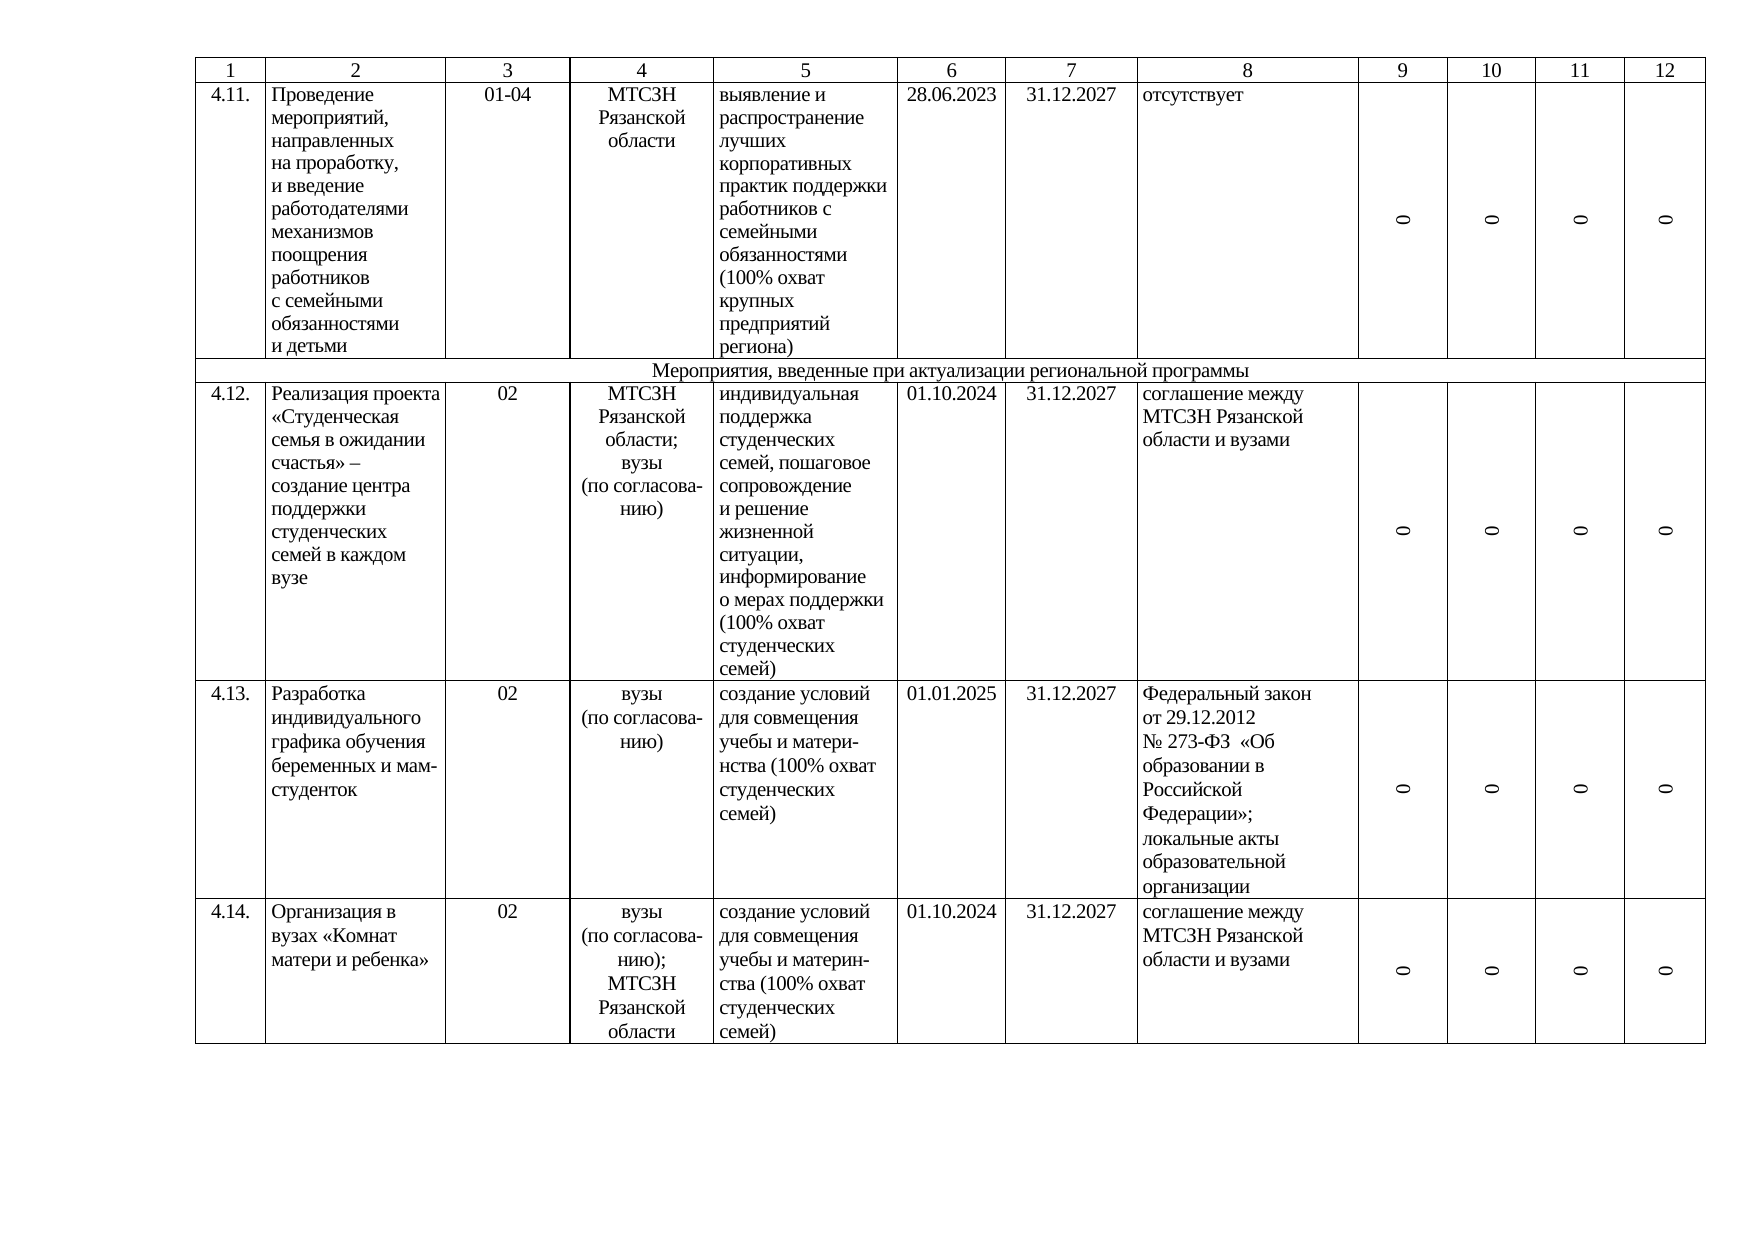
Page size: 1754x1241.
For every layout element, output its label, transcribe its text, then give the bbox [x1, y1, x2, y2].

table_header 6 [898, 58, 1005, 82]
table_cell Организация в вузах «Комнат матери и ребенка» [266, 899, 445, 1043]
table_cell 01.10.2024 [898, 383, 1005, 680]
table_cell 0 [1359, 83, 1447, 358]
table_cell Федеральный закон от 29.12.2012 № 273-ФЗ «Об образовании в Российской Федерации»; локальные акты образовательной организации [1138, 681, 1358, 898]
table_cell 4.13. [196, 681, 265, 898]
table_cell 0 [1536, 83, 1624, 358]
table_cell отсутствует [1138, 83, 1358, 358]
table_cell 02 [446, 681, 569, 898]
table_cell 02 [446, 899, 569, 1043]
table_cell 0 [1536, 681, 1624, 898]
table_cell 0 [1625, 383, 1705, 680]
table_header 5 [714, 58, 897, 82]
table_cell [1138, 899, 1358, 1043]
table_cell 02 [446, 383, 569, 680]
table_cell 0 [1359, 383, 1447, 680]
table_cell 4.12. [196, 383, 265, 680]
table_cell 31.12.2027 [1006, 383, 1137, 680]
table_cell 28.06.2023 [898, 83, 1005, 358]
table_cell 0 [1448, 83, 1535, 358]
table_header 3 [446, 58, 569, 82]
table_cell Разработка индивидуального графика обучения беременных и мам-студенток [266, 681, 445, 898]
table_header 7 [1006, 58, 1137, 82]
table_cell 0 [1448, 899, 1535, 1043]
table_cell 31.12.2027 [1006, 83, 1137, 358]
table_header 9 [1359, 58, 1447, 82]
table_header 10 [1448, 58, 1535, 82]
table_header 2 [266, 58, 445, 82]
table_cell 0 [1448, 383, 1535, 680]
table_cell 0 [1359, 681, 1447, 898]
table_cell 01-04 [446, 83, 569, 358]
table_cell Реализация проекта «Студенческая семья в ожидании счастья» – создание центра поддержки студенческих семей в каждом вузе [266, 383, 445, 680]
table_cell 01.10.2024 [898, 899, 1005, 1043]
table_cell 0 [1536, 899, 1624, 1043]
table_cell 4.14. [196, 899, 265, 1043]
table_cell создание условий для совмещения учебы и материн-ства (100% охват студенческих семей) [714, 899, 897, 1043]
table_header 12 [1625, 58, 1705, 82]
table_cell вузы (по согласова-нию); МТСЗН Рязанской области [571, 899, 713, 1043]
table_cell 0 [1536, 383, 1624, 680]
table_cell соглашение между МТСЗН Рязанской области и вузами [1138, 383, 1358, 680]
table_header 1 [196, 58, 265, 82]
table_cell выявление и распространение лучших корпоративных практик поддержки работников с семейными обязанностями (100% охват крупных предприятий региона) [714, 83, 897, 358]
table_cell Мероприятия, введенные при актуализации региональной программы [196, 359, 1705, 382]
table_cell 0 [1625, 83, 1705, 358]
table_cell 0 [1625, 681, 1705, 898]
table_cell 31.12.2027 [1006, 681, 1137, 898]
table_cell Проведение мероприятий, направленных на проработку, и введение работодателями механизмов поощрения работников с семейными обязанностями и детьми [266, 83, 445, 358]
table_cell 0 [1448, 681, 1535, 898]
table_header 8 [1138, 58, 1358, 82]
table_cell 01.01.2025 [898, 681, 1005, 898]
table_cell 0 [1625, 899, 1705, 1043]
table_cell МТСЗН Рязанской области; вузы (по согласова-нию) [571, 383, 713, 680]
table_cell вузы (по согласова-нию) [571, 681, 713, 898]
table_cell 31.12.2027 [1006, 899, 1137, 1043]
table_header 11 [1536, 58, 1624, 82]
table_cell 4.11. [196, 83, 265, 358]
table_cell индивидуальная поддержка студенческих семей, пошаговое сопровождение и решение жизненной ситуации, информирование о мерах поддержки (100% охват студенческих семей) [714, 383, 897, 680]
table_header 4 [571, 58, 713, 82]
table_cell создание условий для совмещения учебы и матери-нства (100% охват студенческих семей) [714, 681, 897, 898]
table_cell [571, 83, 713, 358]
table_cell 0 [1359, 899, 1447, 1043]
